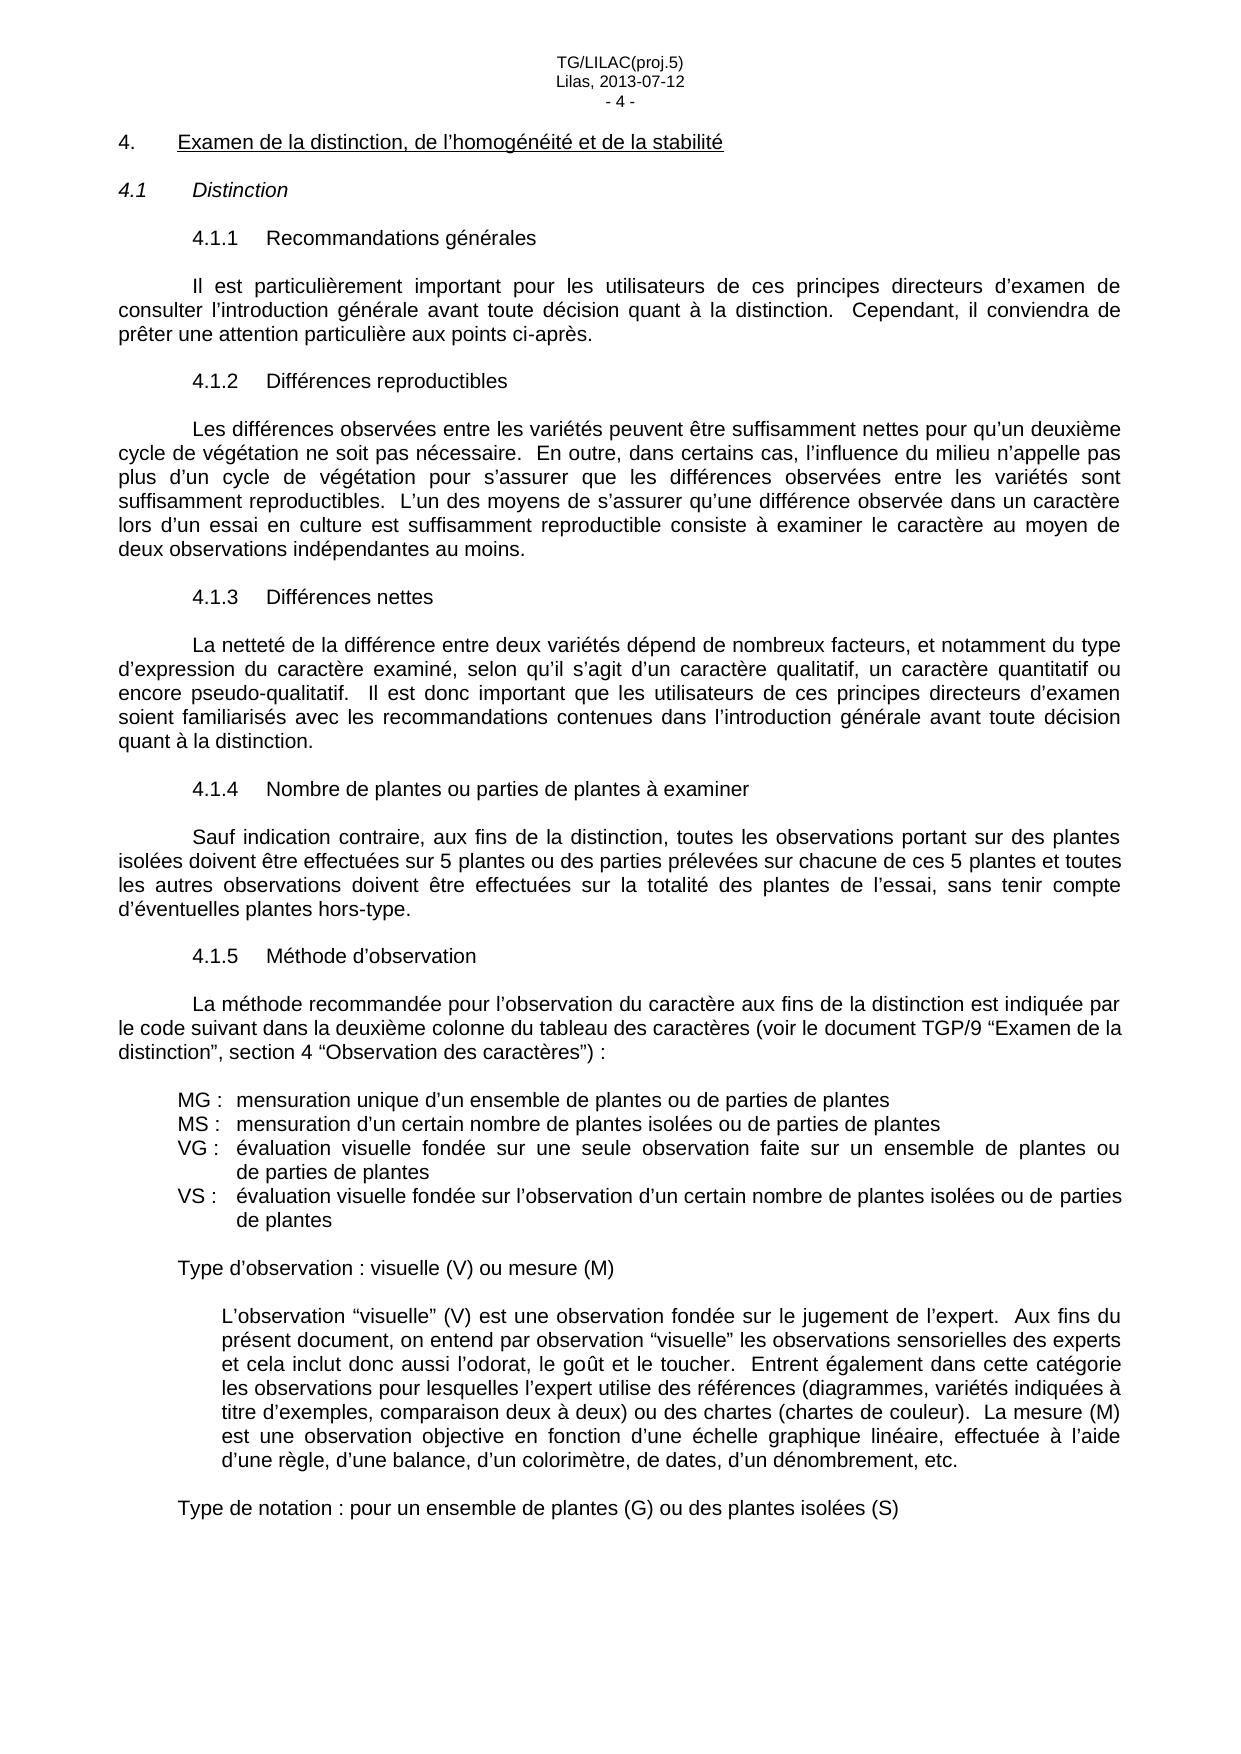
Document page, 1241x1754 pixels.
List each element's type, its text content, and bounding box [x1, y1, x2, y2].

text L’observation “visuelle” (V) est une observation fondée sur le jugement de l’expert. Aux fins du présent document, on entend par observation “visuelle” les observations sensorielles des experts et cela inclut donc aussi l’odorat, le goût et le toucher. Entrent également dans cette catégorie les observations pour lesquelles l’expert utilise des références (diagrammes, variétés indiquées à titre d’exemples, comparaison deux à deux) ou des chartes (chartes de couleur). La mesure (M) est une observation objective en fonction d’une échelle graphique linéaire, effectuée à l’aide d’une règle, d’une balance, d’un colorimètre, de dates, d’un dénombrement, etc. [221, 1304, 1122, 1471]
subtitle 4.1.3 Différences nettes [118, 585, 1122, 609]
text Sauf indication contraire, aux fins de la distinction, toutes les observations portant sur des plantes isolées doivent être effectuées sur 5 plantes ou des parties prélevées sur chacune de ces 5 plantes et toutes les autres observations doivent être effectuées sur la totalité des plantes de l’essai, sans tenir compte d’éventuelles plantes hors-type. [118, 824, 1122, 920]
text Type de notation : pour un ensemble de plantes (G) ou des plantes isolées (S) [177, 1495, 1122, 1519]
subtitle 4.1 Distinction [118, 178, 1122, 202]
subtitle 4.1.4 Nombre de plantes ou parties de plantes à examiner [118, 777, 1122, 801]
text La netteté de la différence entre deux variétés dépend de nombreux facteurs, et notamment du type d’expression du caractère examiné, selon qu’il s’agit d’un caractère qualitatif, un caractère quantitatif ou encore pseudo-qualitatif. Il est donc important que les utilisateurs de ces principes directeurs d’examen soient familiarisés avec les recommandations contenues dans l’introduction générale avant toute décision quant à la distinction. [118, 633, 1122, 753]
text MS : mensuration d’un certain nombre de plantes isolées ou de parties de plantes [177, 1112, 1122, 1136]
subtitle 4.1.5 Méthode d’observation [118, 944, 1122, 968]
text VG : évaluation visuelle fondée sur une seule observation faite sur un ensemble de plantes ou de parties de plantes [177, 1136, 1122, 1184]
text Il est particulièrement important pour les utilisateurs de ces principes directeurs d’examen de consulter l’introduction générale avant toute décision quant à la distinction. Cependant, il conviendra de prêter une attention particulière aux points ci-après. [118, 273, 1122, 345]
text Les différences observées entre les variétés peuvent être suffisamment nettes pour qu’un deuxième cycle de végétation ne soit pas nécessaire. En outre, dans certains cas, l’influence du milieu n’appelle pas plus d’un cycle de végétation pour s’assurer que les différences observées entre les variétés sont suffisamment reproductibles. L’un des moyens de s’assurer qu’une différence observée dans un caractère lors d’un essai en culture est suffisamment reproductible consiste à examiner le caractère au moyen de deux observations indépendantes au moins. [118, 417, 1122, 561]
subtitle Examen de la distinction, de l’homogénéité et de la stabilité [118, 130, 1122, 154]
subtitle 4.1.1 Recommandations générales [118, 226, 1122, 249]
text La méthode recommandée pour l’observation du caractère aux fins de la distinction est indiquée par le code suivant dans la deuxième colonne du tableau des caractères (voir le document TGP/9 “Examen de la distinction”, section 4 “Observation des caractères”) : [118, 992, 1122, 1064]
subtitle 4.1.2 Différences reproductibles [118, 369, 1122, 393]
text VS : évaluation visuelle fondée sur l’observation d’un certain nombre de plantes isolées ou de parties de plantes [177, 1184, 1122, 1232]
text Type d’observation : visuelle (V) ou mesure (M) [177, 1256, 1122, 1280]
text MG : mensuration unique d’un ensemble de plantes ou de parties de plantes [177, 1088, 1122, 1112]
